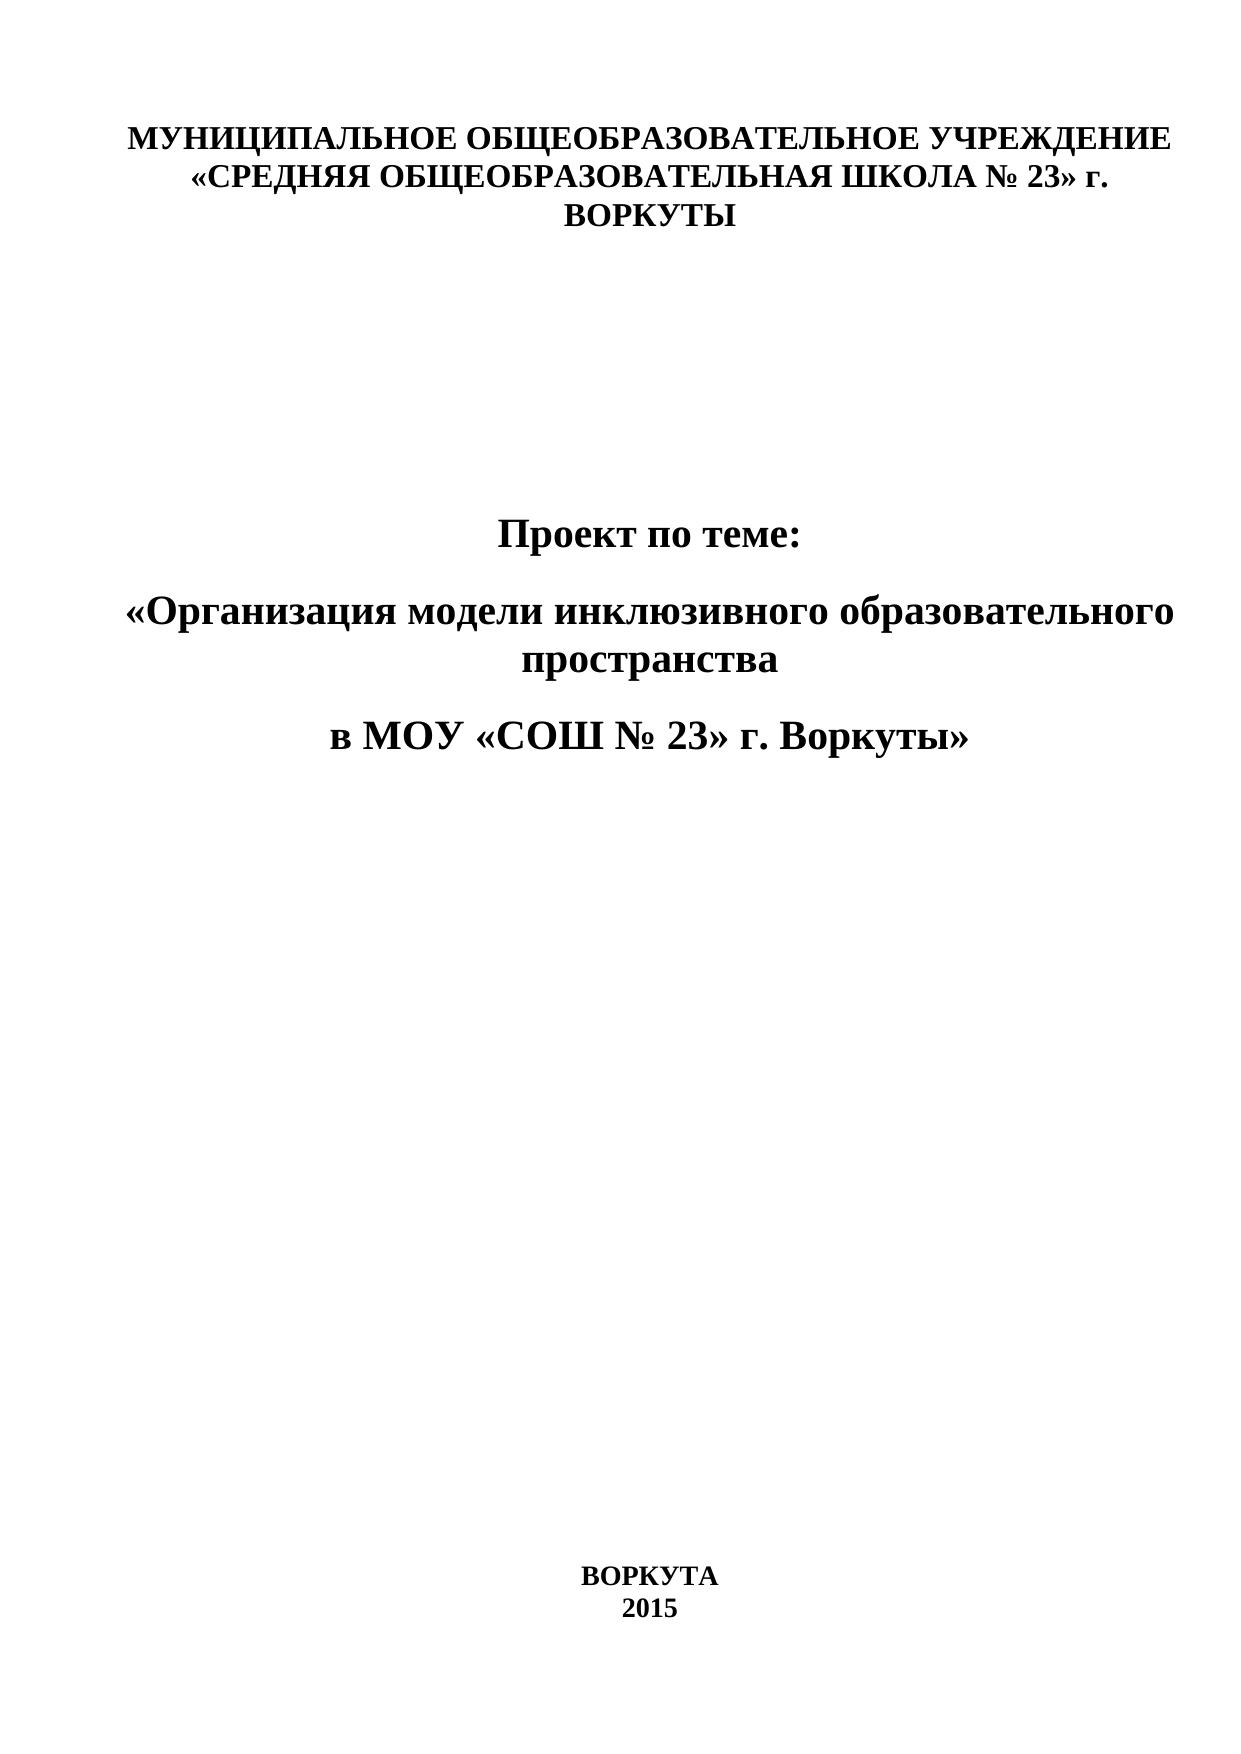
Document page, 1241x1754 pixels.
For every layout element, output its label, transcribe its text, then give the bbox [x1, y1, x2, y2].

text в МОУ «СОШ № 23» г. Воркуты» [118, 711, 1181, 758]
text МУНИЦИПАЛЬНОЕ ОБЩЕОБРАЗОВАТЕЛЬНОЕ УЧРЕЖДЕНИЕ [118, 118, 1181, 156]
text Проект по теме: [118, 508, 1181, 556]
text «Организация модели инклюзивного образовательного пространства [118, 586, 1181, 681]
text ВОРКУТА [118, 1559, 1181, 1591]
text 2015 [118, 1591, 1181, 1624]
text «СРЕДНЯЯ ОБЩЕОБРАЗОВАТЕЛЬНАЯ ШКОЛА № 23» г. ВОРКУТЫ [118, 156, 1181, 233]
